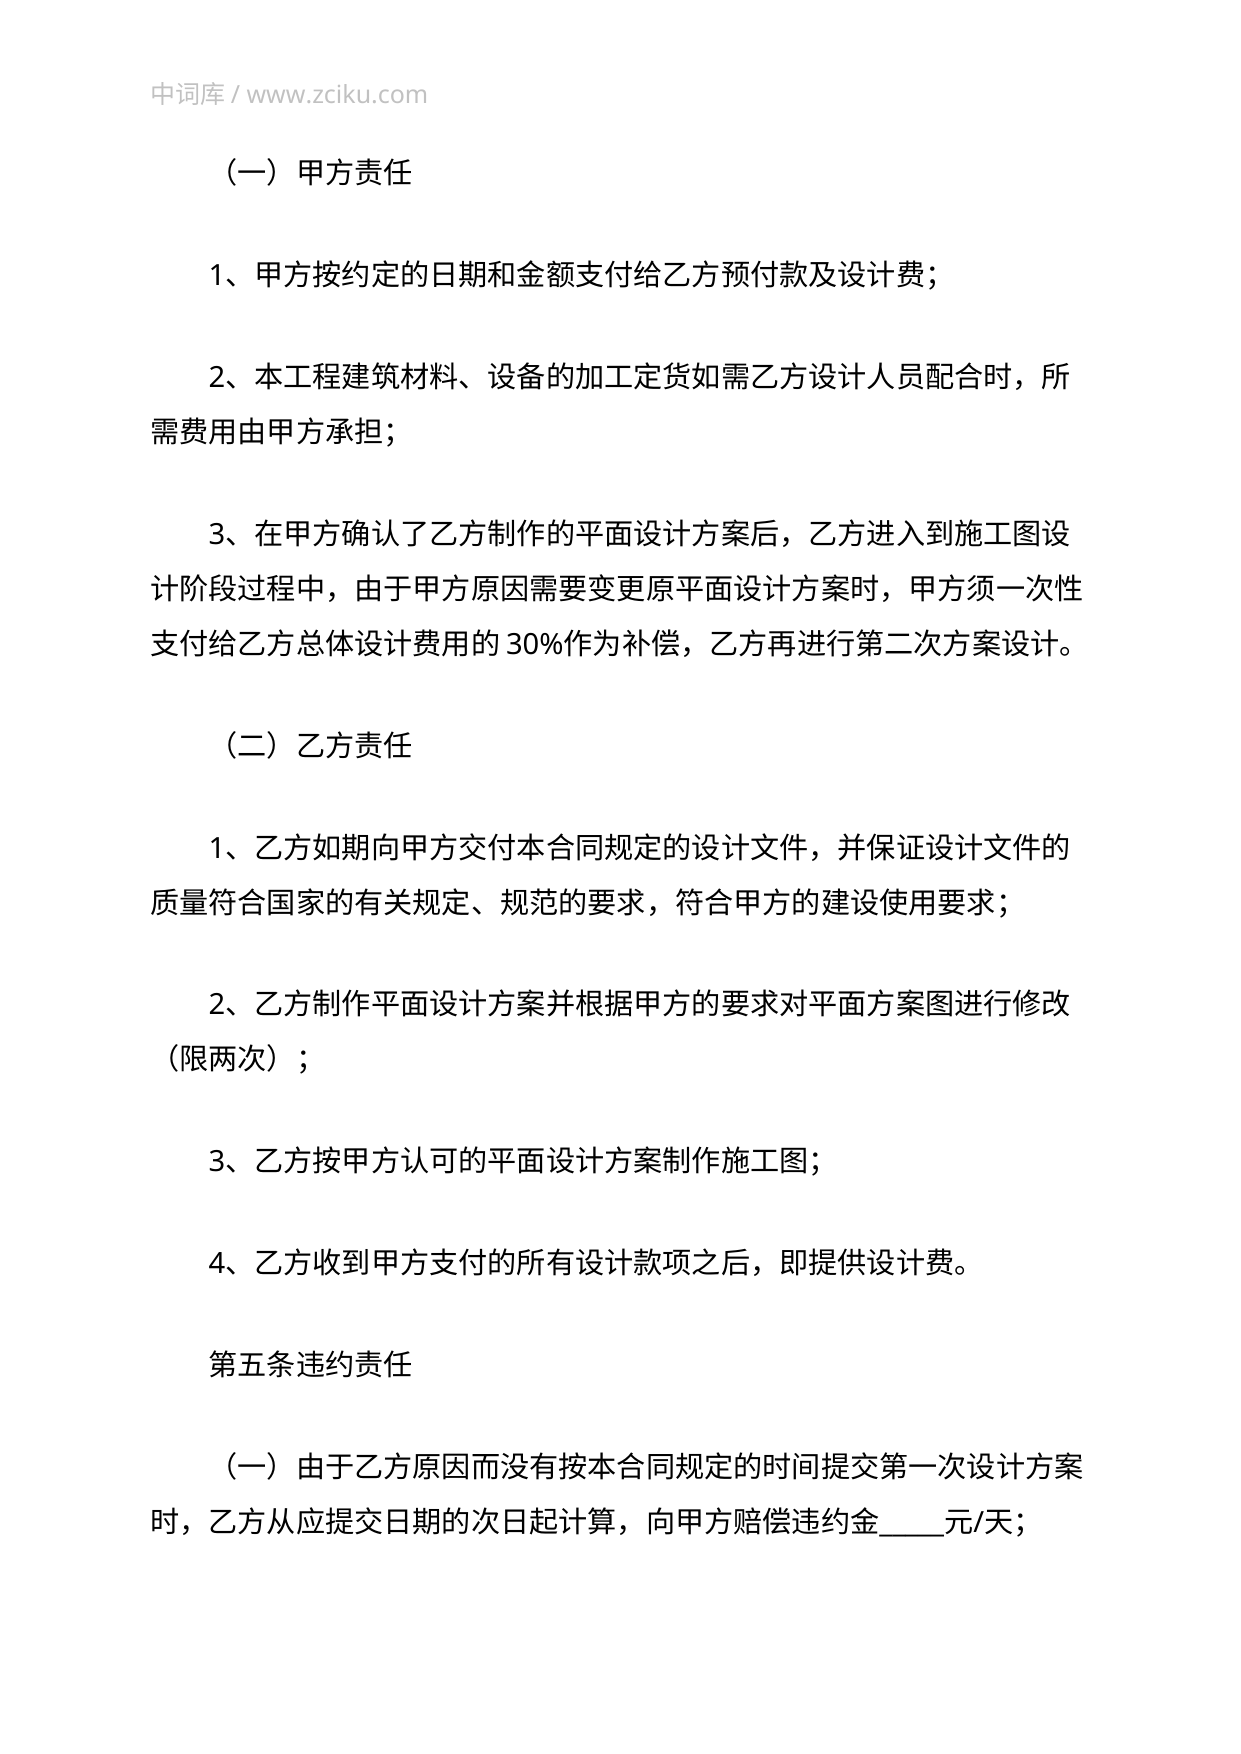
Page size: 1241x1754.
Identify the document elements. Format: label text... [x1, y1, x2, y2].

text 3、乙方按甲方认可的平面设计方案制作施工图； [150, 1138, 1090, 1180]
text 1、乙方如期向甲方交付本合同规定的设计文件，并保证设计文件的质量符合国家的有关规定、规范的要求，符合甲方的建设使用要求； [150, 824, 1090, 921]
text 1、甲方按约定的日期和金额支付给乙方预付款及设计费； [150, 252, 1090, 294]
text 2、本工程建筑材料、设备的加工定货如需乙方设计人员配合时，所需费用由甲方承担； [150, 354, 1090, 451]
text （一）甲方责任 [150, 150, 1090, 192]
text 第五条违约责任 [150, 1342, 1090, 1384]
text 4、乙方收到甲方支付的所有设计款项之后，即提供设计费。 [150, 1240, 1090, 1282]
text （二）乙方责任 [150, 722, 1090, 765]
text 2、乙方制作平面设计方案并根据甲方的要求对平面方案图进行修改（限两次）； [150, 981, 1090, 1078]
text （一）由于乙方原因而没有按本合同规定的时间提交第一次设计方案时，乙方从应提交日期的次日起计算，向甲方赔偿违约金_____元/天； [150, 1443, 1090, 1541]
text 3、在甲方确认了乙方制作的平面设计方案后，乙方进入到施工图设计阶段过程中，由于甲方原因需要变更原平面设计方案时，甲方须一次性支付给乙方总体设计费用的30%作为补偿，乙方再进行第二次方案设计。 [150, 511, 1090, 663]
